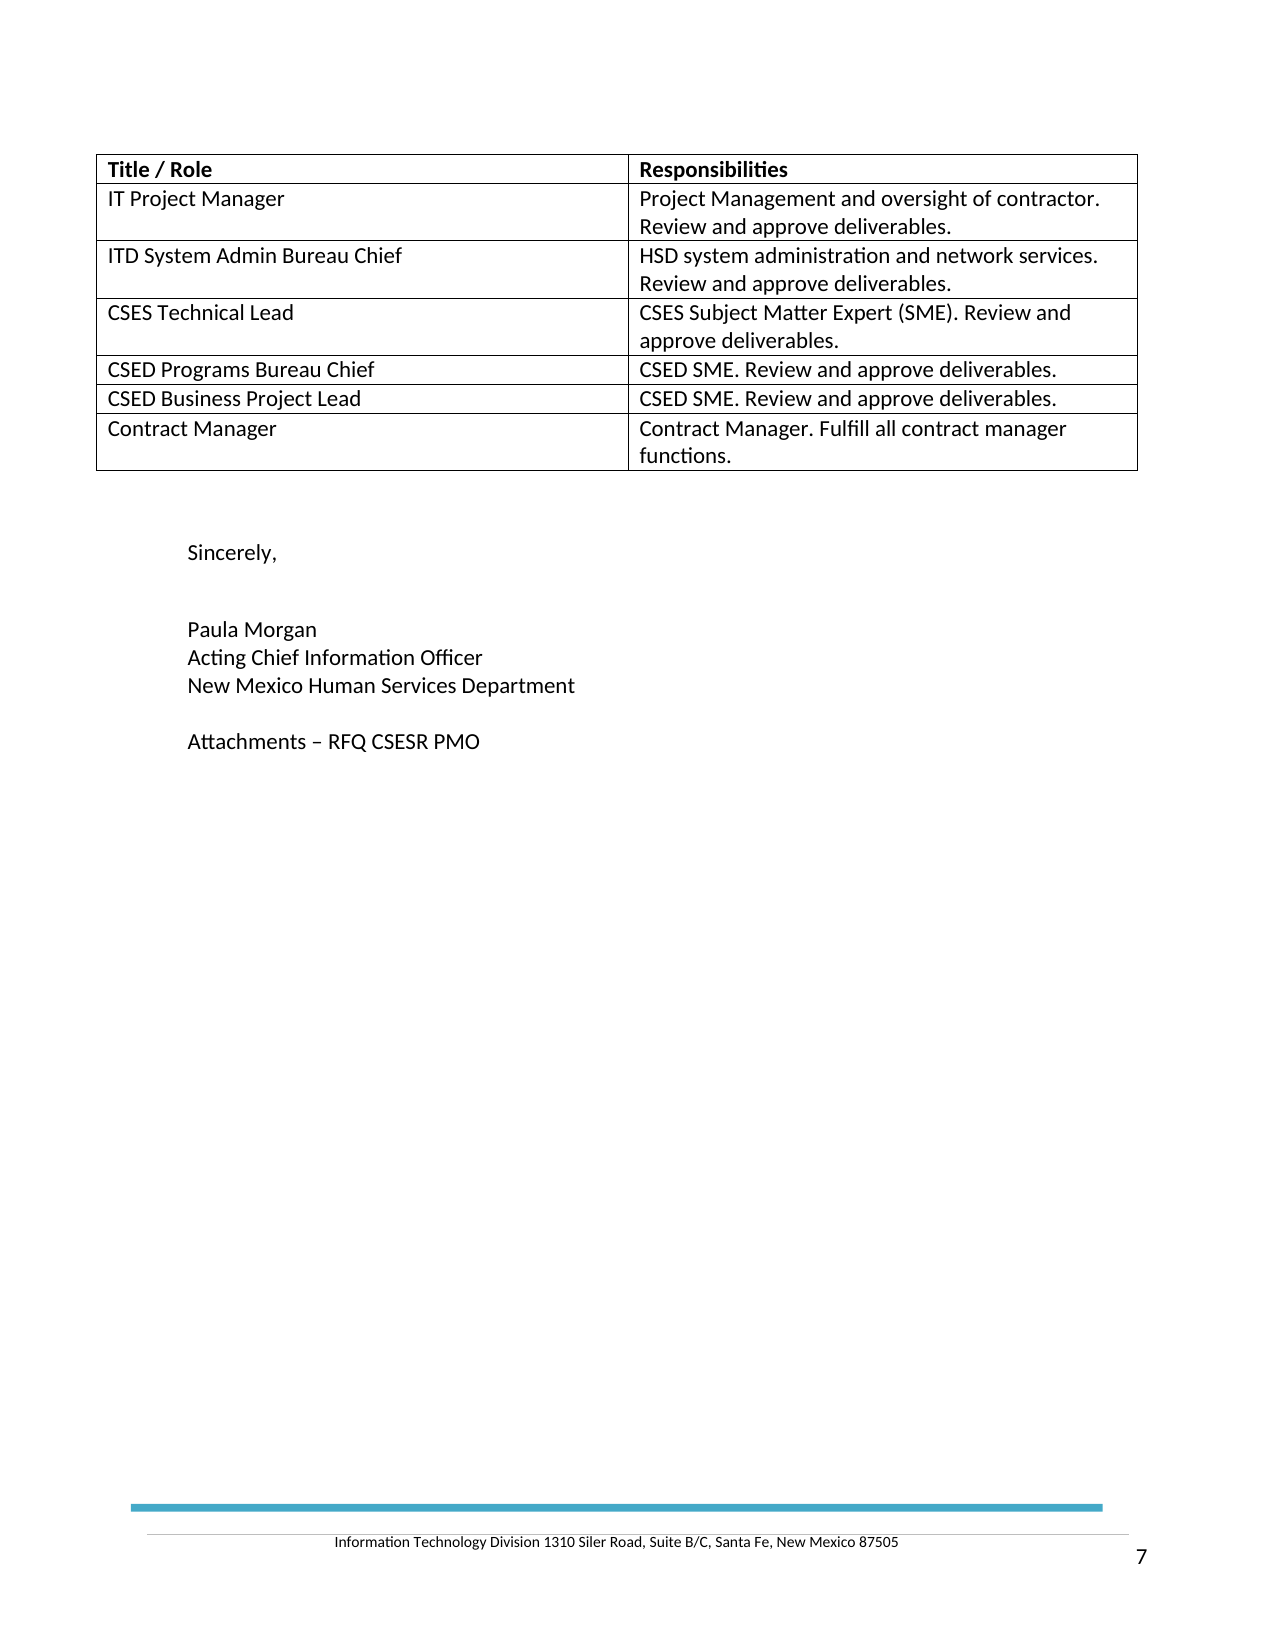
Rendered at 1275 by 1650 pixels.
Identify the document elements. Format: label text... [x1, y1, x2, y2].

table_cell CSED SME. Review and approve deliverables. [629, 356, 1137, 383]
table_cell CSED SME. Review and approve deliverables. [629, 385, 1137, 413]
table_cell CSES Subject Matter Expert (SME). Review and approve deliverables. [629, 299, 1137, 354]
table_cell ITD System Admin Bureau Chief [97, 241, 628, 297]
text Acting Chief Information Officer [187, 643, 683, 671]
table_cell HSD system administration and network services. Review and approve deliverables. [629, 241, 1137, 297]
table_cell Project Management and oversight of contractor. Review and approve deliverables. [629, 184, 1137, 240]
text New Mexico Human Services Department [187, 671, 683, 699]
table_cell Responsibilities [629, 155, 1137, 183]
table_cell Title / Role [97, 155, 628, 183]
text Sincerely, [187, 510, 1137, 566]
table_cell IT Project Manager [97, 184, 628, 240]
text Paula Morgan [187, 615, 1137, 643]
table_cell CSED Business Project Lead [97, 385, 628, 413]
table_cell CSES Technical Lead [97, 299, 628, 354]
table_cell Contract Manager. Fulfill all contract manager functions. [629, 414, 1137, 470]
table_cell Contract Manager [97, 414, 628, 470]
table_cell CSED Programs Bureau Chief [97, 356, 628, 383]
text Attachments – RFQ CSESR PMO [187, 727, 683, 756]
